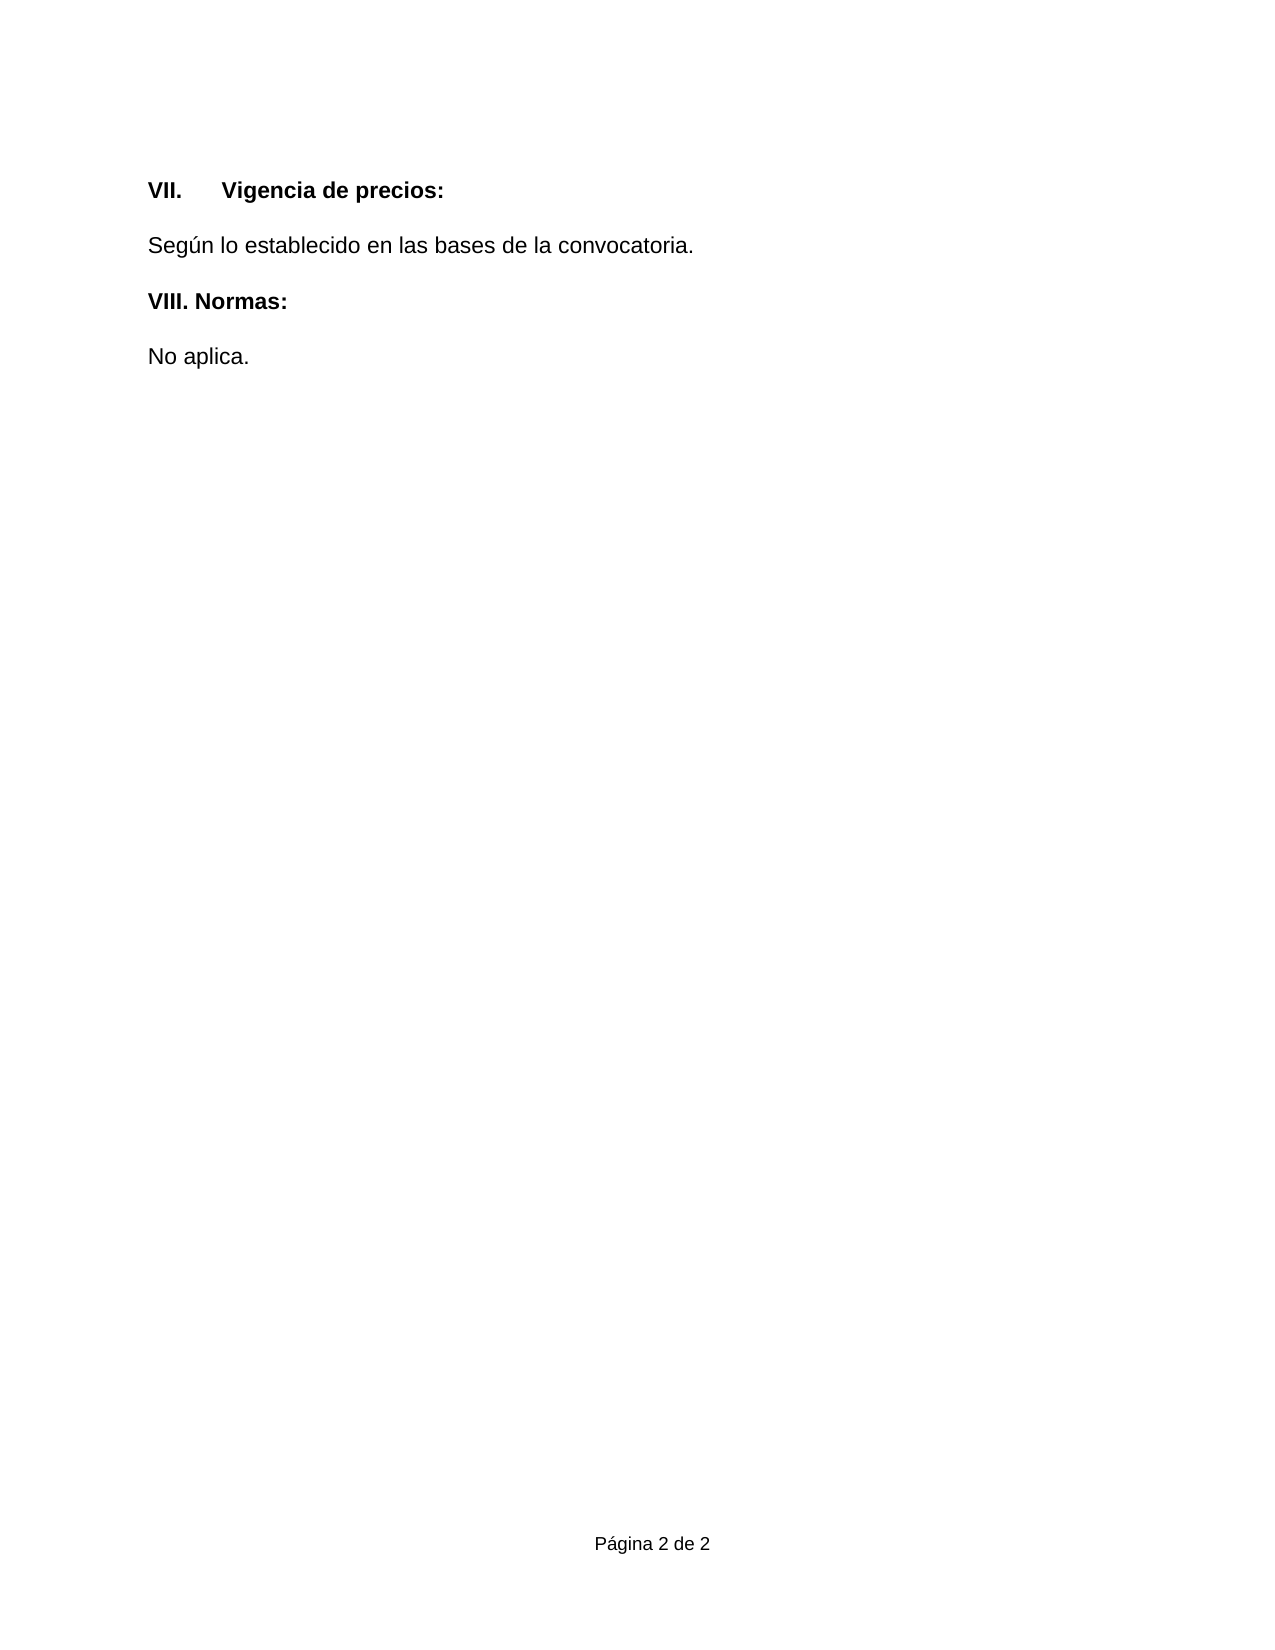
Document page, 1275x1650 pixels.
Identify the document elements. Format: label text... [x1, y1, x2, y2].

text No aplica. [148, 343, 1159, 369]
list Vigencia de precios: [148, 177, 1159, 203]
text VIII. Normas: [148, 288, 1159, 314]
text Según lo establecido en las bases de la convocatoria. [148, 232, 1159, 259]
